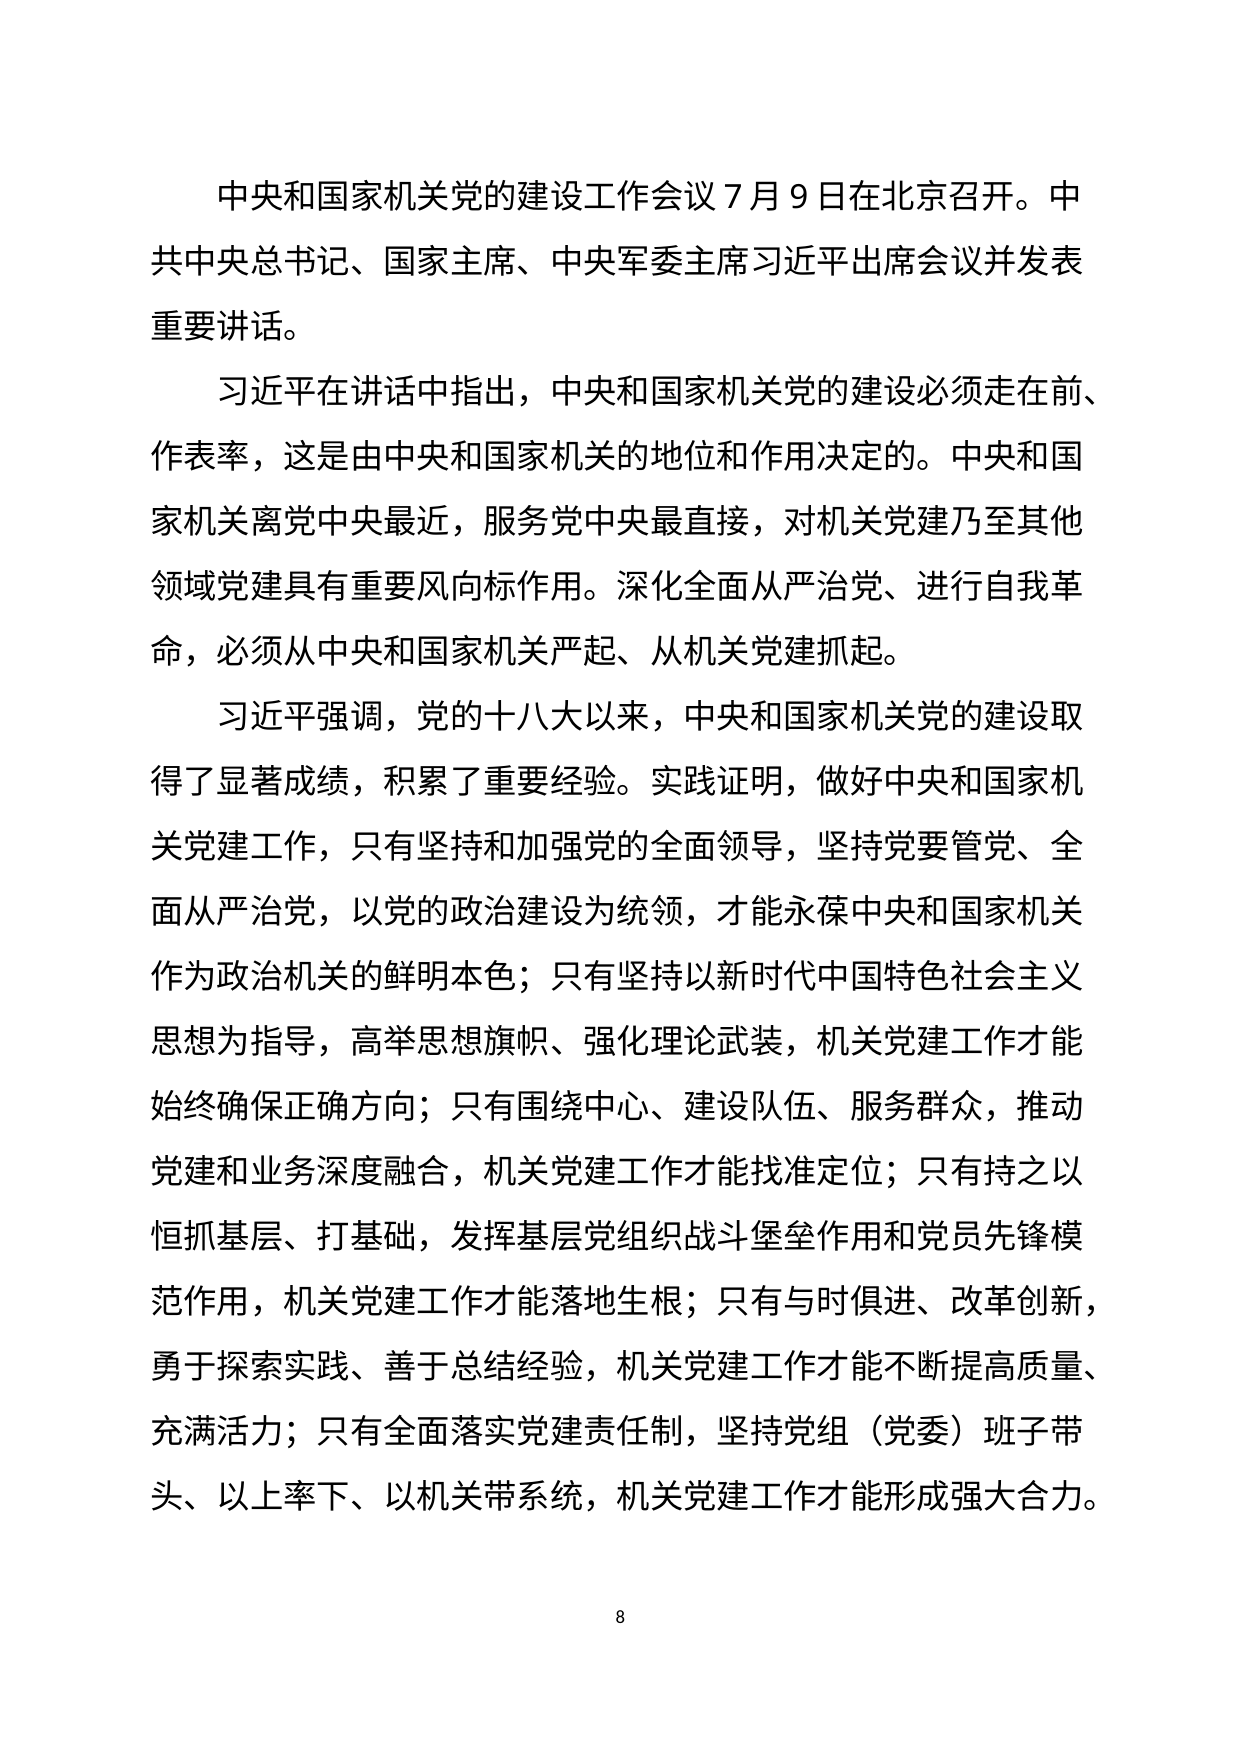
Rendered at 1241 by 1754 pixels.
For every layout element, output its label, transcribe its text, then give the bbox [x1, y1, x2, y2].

text 中央和国家机关党的建设工作会议7月9日在北京召开。中共中央总书记、国家主席、中央军委主席习近平出席会议并发表重要讲话。 [150, 162, 1090, 357]
text 习近平强调，党的十八大以来，中央和国家机关党的建设取得了显著成绩，积累了重要经验。实践证明，做好中央和国家机关党建工作，只有坚持和加强党的全面领导，坚持党要管党、全面从严治党，以党的政治建设为统领，才能永葆中央和国家机关作为政治机关的鲜明本色；只有坚持以新时代中国特色社会主义思想为指导，高举思想旗帜、强化理论武装，机关党建工作才能始终确保正确方向；只有围绕中心、建设队伍、服务群众，推动党建和业务深度融合，机关党建工作才能找准定位；只有持之以恒抓基层、打基础，发挥基层党组织战斗堡垒作用和党员先锋模范作用，机关党建工作才能落地生根；只有与时俱进、改革创新，勇于探索实践、善于总结经验，机关党建工作才能不断提高质量、充满活力；只有全面落实党建责任制，坚持党组（党委）班子带头、以上率下、以机关带系统，机关党建工作才能形成强大合力。 [150, 682, 1090, 1527]
text 习近平在讲话中指出，中央和国家机关党的建设必须走在前、作表率，这是由中央和国家机关的地位和作用决定的。中央和国家机关离党中央最近，服务党中央最直接，对机关党建乃至其他领域党建具有重要风向标作用。深化全面从严治党、进行自我革命，必须从中央和国家机关严起、从机关党建抓起。 [150, 357, 1090, 682]
